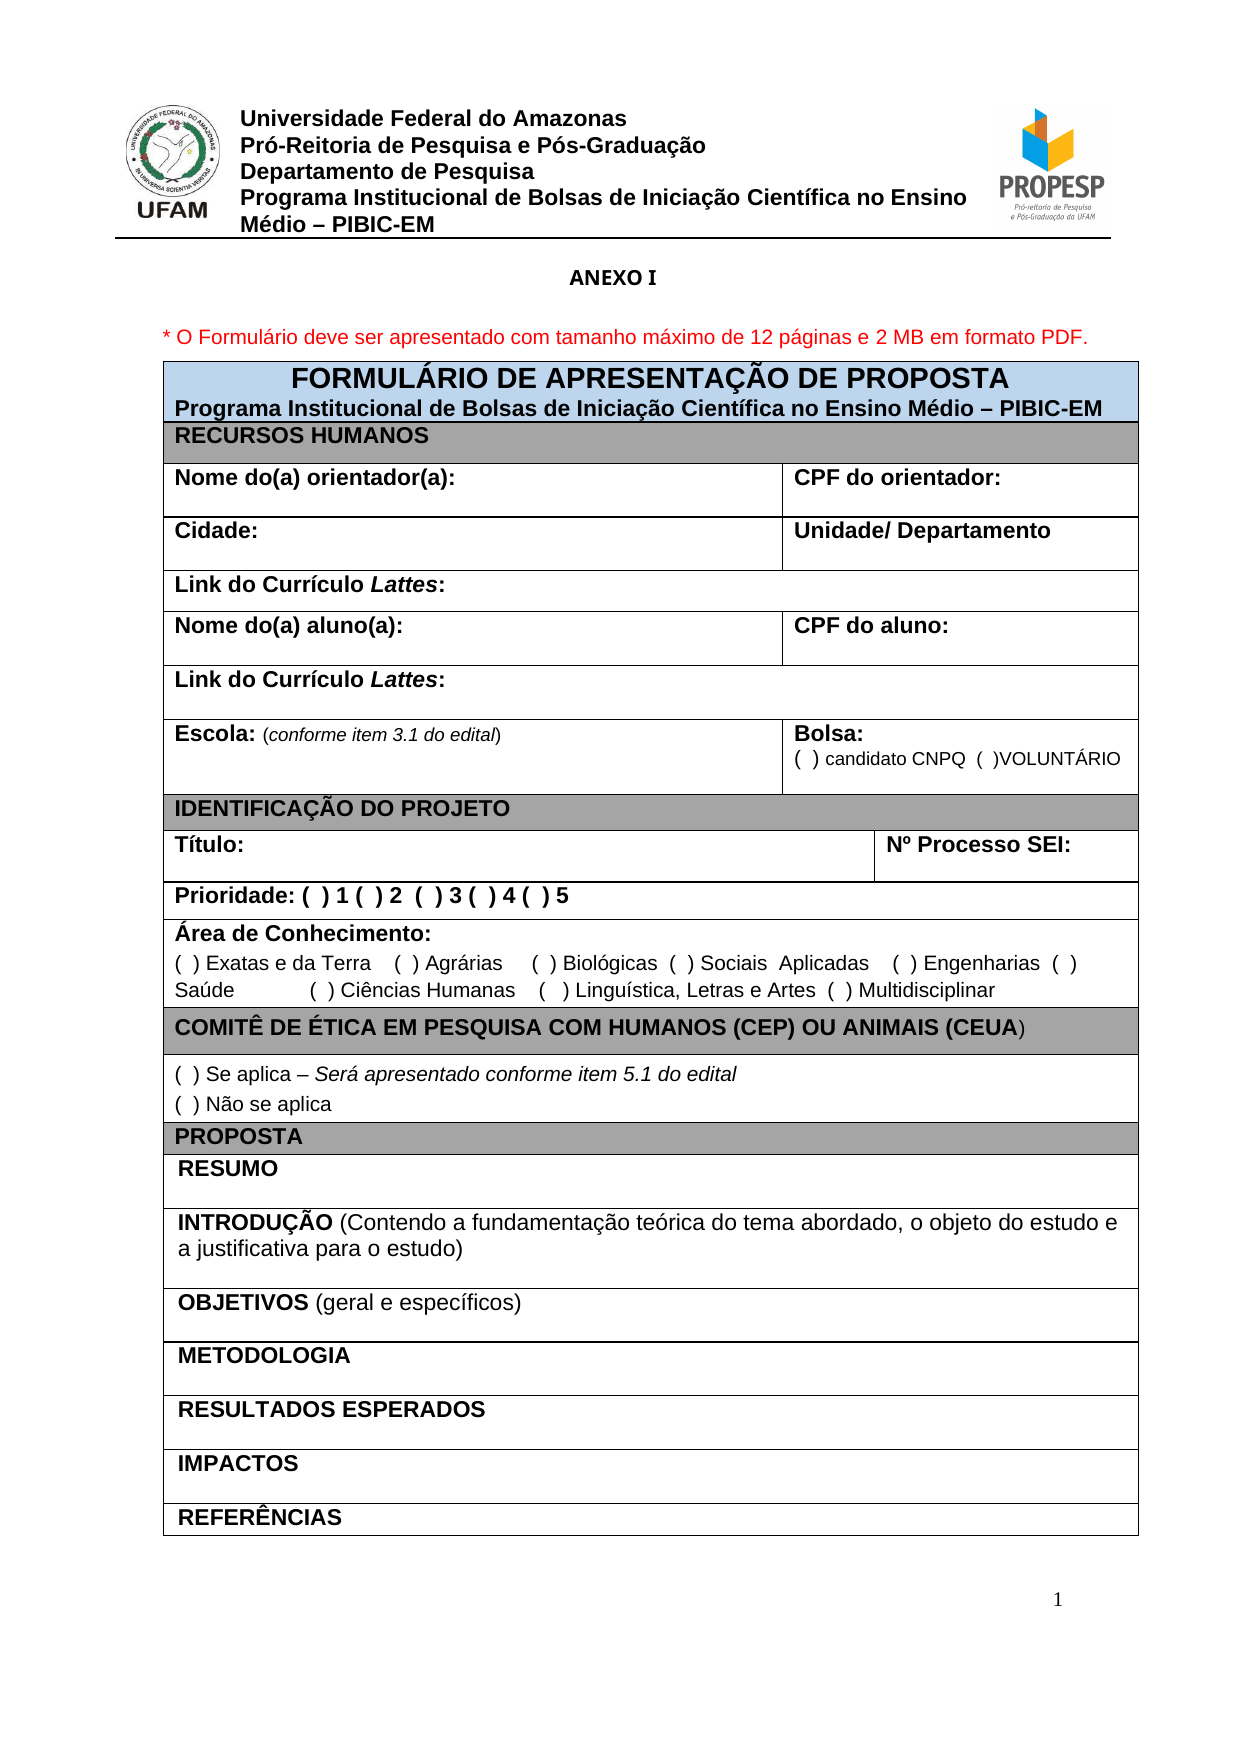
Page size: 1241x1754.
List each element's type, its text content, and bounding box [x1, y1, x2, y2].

table_cell INTRODUÇÃO (Contendo a fundamentação teórica do tema abordado, o objeto do estudo e a justificativa para o estudo) [164, 1209, 1138, 1288]
table_cell Nº Processo SEI: [875, 831, 1138, 881]
table_cell Nome do(a) orientador(a): [164, 464, 782, 516]
table_cell IDENTIFICAÇÃO DO PROJETO [164, 795, 1138, 830]
table_cell REFERÊNCIAS [164, 1504, 1138, 1534]
table_cell ( ) Se aplica – Será apresentado conforme item 5.1 do edital ( ) Não se aplica [164, 1055, 1138, 1122]
table_cell METODOLOGIA [164, 1343, 1138, 1395]
table_cell Link do Currículo Lattes: [164, 571, 1138, 611]
text * O Formulário deve ser apresentado com tamanho máximo de 12 páginas e 2 MB em formato PDF. [162, 324, 1121, 348]
table_cell Bolsa: ( ) candidato CNPQ ( )VOLUNTÁRIO [783, 720, 1138, 794]
table_cell Unidade/ Departamento [783, 518, 1138, 570]
table_cell Nome do(a) aluno(a): [164, 612, 782, 665]
table_cell RESUMO [164, 1155, 1138, 1208]
table_cell Título: [164, 831, 874, 881]
table_cell Link do Currículo Lattes: [164, 666, 1138, 719]
table_cell OBJETIVOS (geral e específicos) [164, 1289, 1138, 1341]
text ANEXO I [162, 263, 1063, 291]
table_cell PROPOSTA [164, 1123, 1138, 1154]
table_cell COMITÊ DE ÉTICA EM PESQUISA COM HUMANOS (CEP) OU ANIMAIS (CEUA) [164, 1008, 1138, 1054]
table_cell Cidade: [164, 518, 782, 570]
table_cell IMPACTOS [164, 1450, 1138, 1503]
table_cell RESULTADOS ESPERADOS [164, 1396, 1138, 1449]
table_cell CPF do aluno: [783, 612, 1138, 665]
picture [995, 105, 1110, 227]
table_cell CPF do orientador: [783, 464, 1138, 516]
table_cell Prioridade: ( ) 1 ( ) 2 ( ) 3 ( ) 4 ( ) 5 [164, 883, 1138, 919]
table_cell Área de Conhecimento: ( ) Exatas e da Terra ( ) Agrárias ( ) Biológicas ( ) Sociais Aplicadas ( ) Engenharias ( ) Saúde ( ) Ciências Humanas ( ) Linguística, Letras e Artes ( ) Multidisciplinar [164, 920, 1138, 1007]
picture [126, 105, 220, 218]
table_cell Escola: (conforme item 3.1 do edital) [164, 720, 782, 794]
table_cell RECURSOS HUMANOS [164, 423, 1138, 463]
table_header FORMULÁRIO DE APRESENTAÇÃO DE PROPOSTA Programa Institucional de Bolsas de Iniciação Científica no Ensino Médio – PIBIC-EM [164, 362, 1138, 421]
